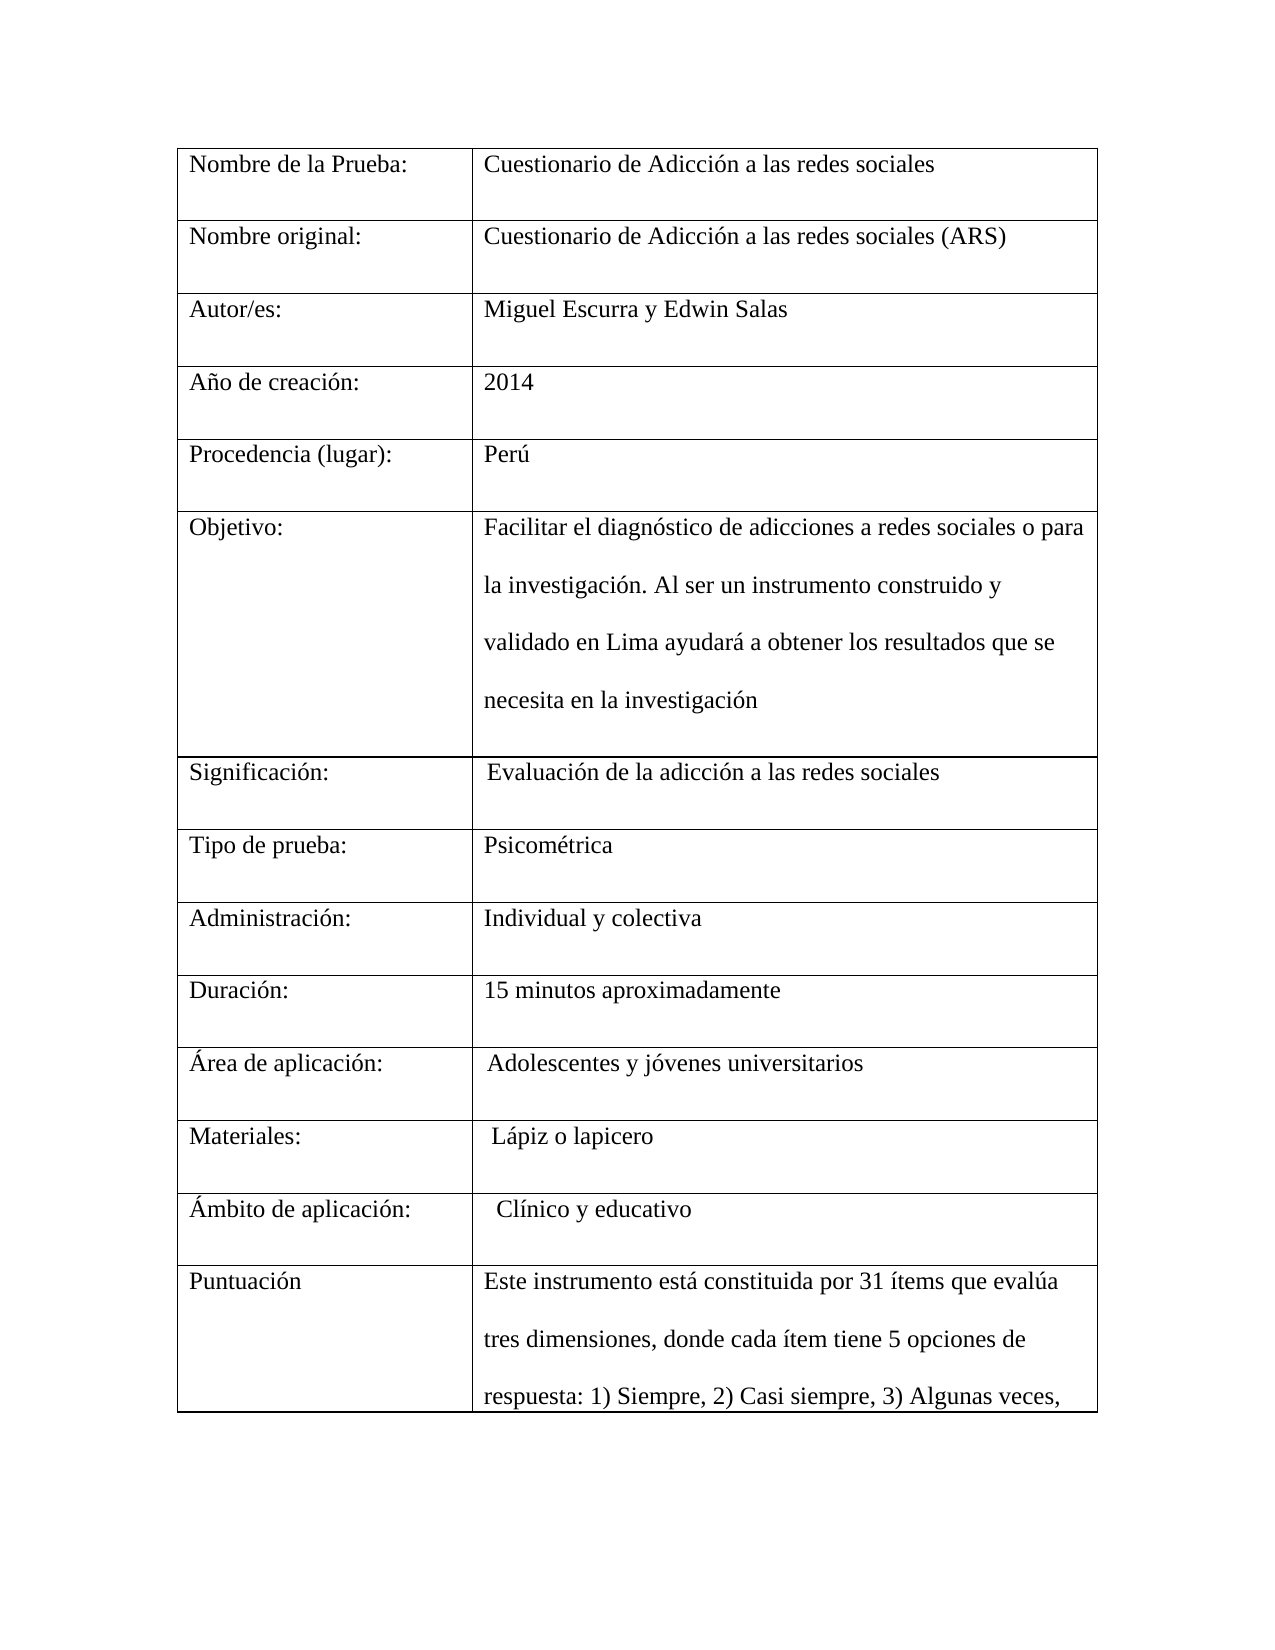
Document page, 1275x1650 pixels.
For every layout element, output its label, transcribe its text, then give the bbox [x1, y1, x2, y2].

table_cell 15 minutos aproximadamente [473, 976, 1097, 1047]
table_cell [473, 1266, 1097, 1411]
table_cell Materiales: [178, 1121, 472, 1193]
table_cell Adolescentes y jóvenes universitarios [473, 1048, 1097, 1120]
table_cell Nombre original: [178, 221, 472, 293]
table_cell Puntuación [178, 1266, 472, 1411]
table_cell Miguel Escurra y Edwin Salas [473, 294, 1097, 366]
table_cell Año de creación: [178, 367, 472, 438]
table_cell Tipo de prueba: [178, 830, 472, 902]
table_cell Facilitar el diagnóstico de adicciones a redes sociales o para la investigación. Al ser un instrumento construido y validado en Lima ayudará a obtener los resultados que se necesita en la investigación [473, 512, 1097, 756]
table_cell Administración: [178, 903, 472, 974]
table_cell Cuestionario de Adicción a las redes sociales (ARS) [473, 221, 1097, 293]
table_cell Ámbito de aplicación: [178, 1194, 472, 1265]
table_header Nombre de la Prueba: [178, 149, 472, 220]
table_cell Lápiz o lapicero [473, 1121, 1097, 1193]
table_cell Autor/es: [178, 294, 472, 366]
table_cell Duración: [178, 976, 472, 1047]
table_cell Objetivo: [178, 512, 472, 756]
table_cell Evaluación de la adicción a las redes sociales [473, 758, 1097, 829]
table_cell 2014 [473, 367, 1097, 438]
table_cell Significación: [178, 758, 472, 829]
table_cell Individual y colectiva [473, 903, 1097, 974]
table_cell Procedencia (lugar): [178, 440, 472, 511]
table_cell Psicométrica [473, 830, 1097, 902]
table_header Cuestionario de Adicción a las redes sociales [473, 149, 1097, 220]
table_cell Área de aplicación: [178, 1048, 472, 1120]
table_cell Clínico y educativo [473, 1194, 1097, 1265]
table_cell Perú [473, 440, 1097, 511]
